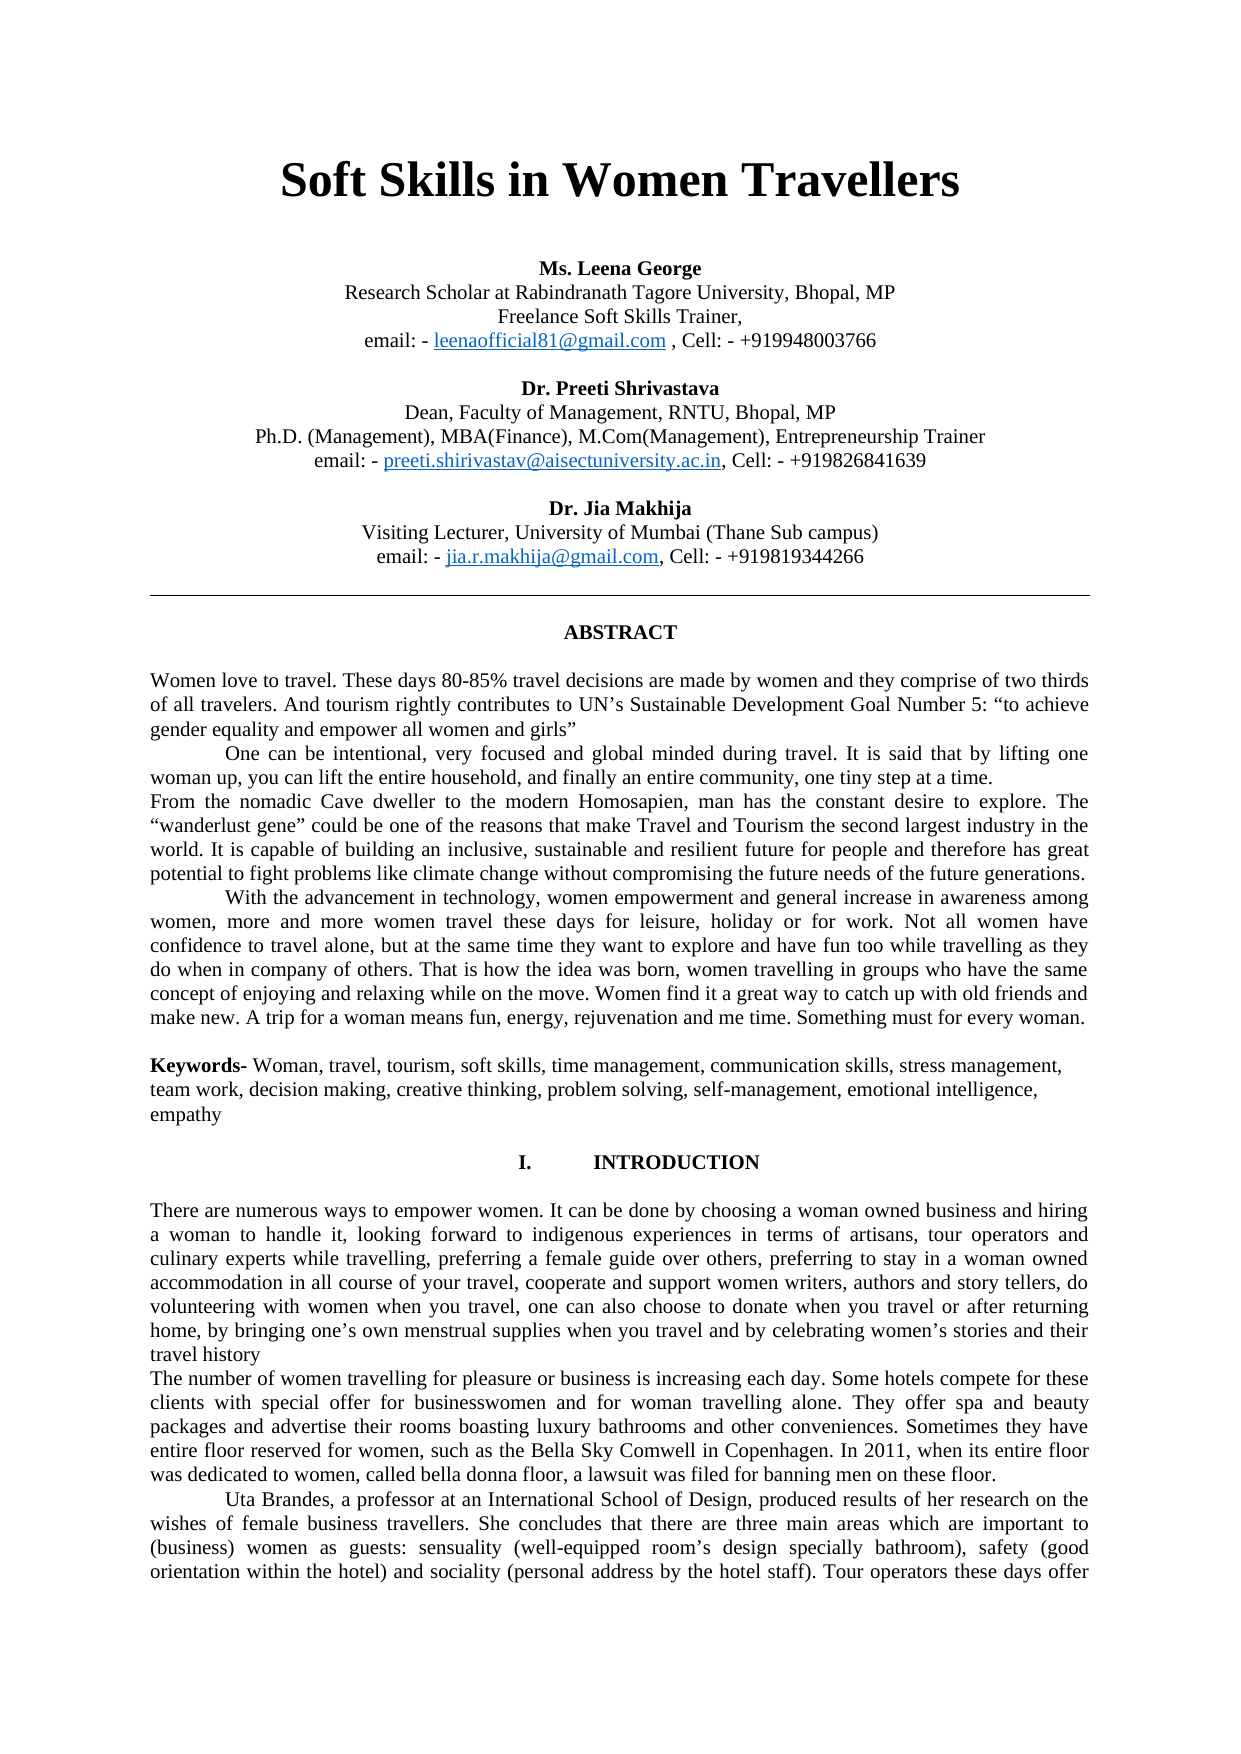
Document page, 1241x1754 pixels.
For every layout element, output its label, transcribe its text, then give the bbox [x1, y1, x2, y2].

list INTRODUCTION [187, 1149, 1090, 1174]
text email: - preeti.shirivastav@aisectuniversity.ac.in, Cell: - +919826841639 [150, 448, 1090, 472]
text The number of women travelling for pleasure or business is increasing each day. Some hotels compete for these clients with special offer for businesswomen and for woman travelling alone. They offer spa and beauty packages and advertise their rooms boasting luxury bathrooms and other conveniences. Sometimes they have entire floor reserved for women, such as the Bella Sky Comwell in Copenhagen. In 2011, when its entire floor was dedicated to women, called bella donna floor, a lawsuit was filed for banning men on these floor. [150, 1366, 1090, 1486]
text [150, 1486, 1090, 1583]
text Women love to travel. These days 80-85% travel decisions are made by women and they comprise of two thirds of all travelers. And tourism rightly contributes to UN’s Sustainable Development Goal Number 5: “to achieve gender equality and empower all women and girls” [150, 668, 1090, 741]
text One can be intentional, very focused and global minded during travel. It is said that by lifting one woman up, you can lift the entire household, and finally an entire community, one tiny step at a time. [150, 741, 1090, 789]
text Dean, Faculty of Management, RNTU, Bhopal, MP [150, 400, 1090, 424]
text Dr. Preeti Shrivastava [150, 376, 1090, 400]
text email: - jia.r.makhija@gmail.com, Cell: - +919819344266 [150, 544, 1090, 568]
text Ms. Leena George [150, 256, 1090, 280]
text There are numerous ways to empower women. It can be done by choosing a woman owned business and hiring a woman to handle it, looking forward to indigenous experiences in terms of artisans, tour operators and culinary experts while travelling, preferring a female guide over others, preferring to stay in a woman owned accommodation in all course of your travel, cooperate and support women writers, authors and story tellers, do volunteering with women when you travel, one can also choose to donate when you travel or after returning home, by bringing one’s own menstrual supplies when you travel and by celebrating women’s stories and their travel history [150, 1198, 1090, 1366]
text Ph.D. (Management), MBA(Finance), M.Com(Management), Entrepreneurship Trainer [150, 424, 1090, 448]
text email: - leenaofficial81@gmail.com , Cell: - +919948003766 [150, 328, 1090, 352]
text With the advancement in technology, women empowerment and general increase in awareness among women, more and more women travel these days for leisure, holiday or for work. Not all women have confidence to travel alone, but at the same time they want to explore and have fun too while travelling as they do when in company of others. That is how the idea was born, women travelling in groups who have the same concept of enjoying and relaxing while on the move. Women find it a great way to catch up with old friends and make new. A trip for a woman means fun, energy, rejuvenation and me time. Something must for every woman. [150, 885, 1090, 1029]
text From the nomadic Cave dweller to the modern Homosapien, man has the constant desire to explore. The “wanderlust gene” could be one of the reasons that make Travel and Tourism the second largest industry in the world. It is capable of building an inclusive, sustainable and resilient future for people and therefore has great potential to fight problems like climate change without compromising the future needs of the future generations. [150, 789, 1090, 885]
text Freelance Soft Skills Trainer, [150, 304, 1090, 328]
text Soft Skills in Women Travellers [150, 150, 1090, 207]
text Keywords- Woman, travel, tourism, soft skills, time management, communication skills, stress management, team work, decision making, creative thinking, problem solving, self-management, emotional intelligence, empathy [150, 1053, 1090, 1126]
text Visiting Lecturer, University of Mumbai (Thane Sub campus) [150, 520, 1090, 544]
text ABSTRACT [150, 620, 1090, 644]
text Research Scholar at Rabindranath Tagore University, Bhopal, MP [150, 280, 1090, 304]
text Dr. Jia Makhija [150, 496, 1090, 520]
